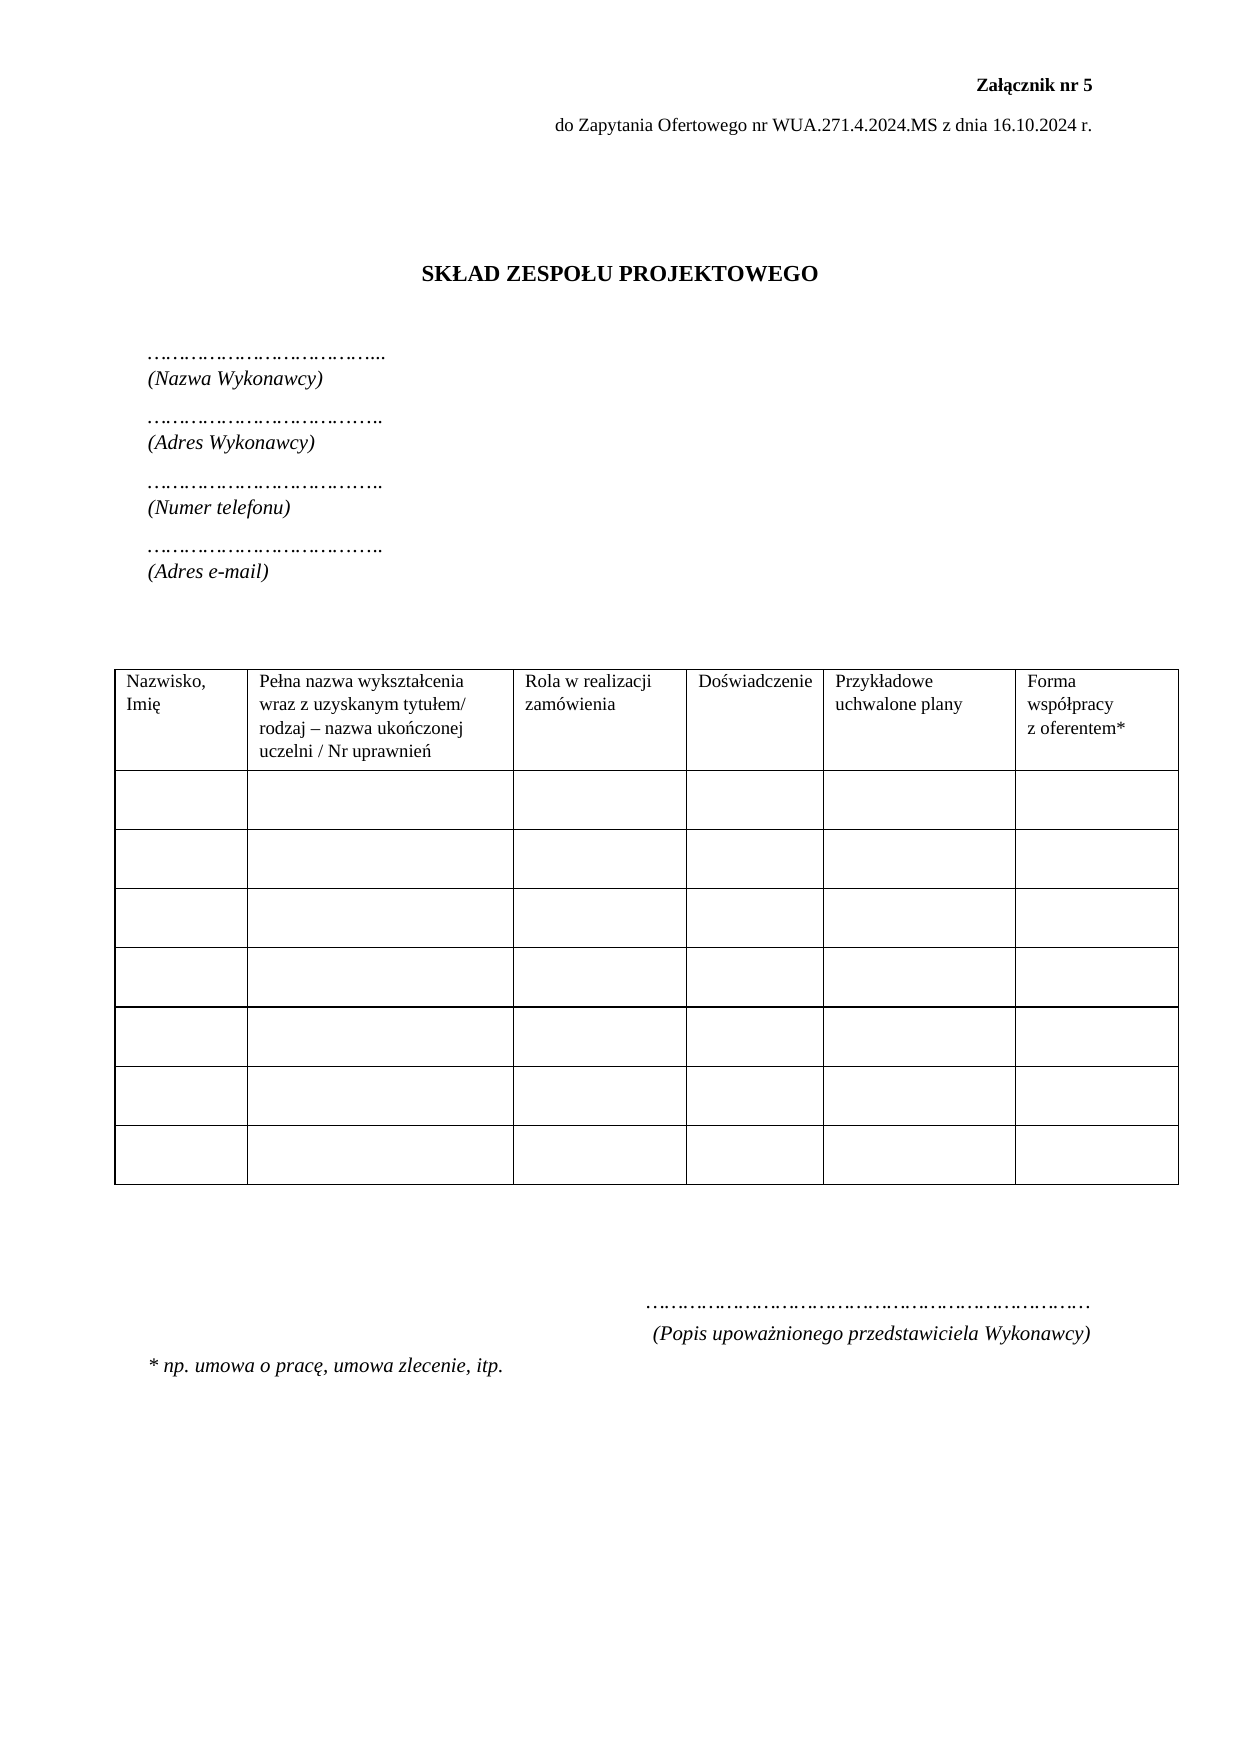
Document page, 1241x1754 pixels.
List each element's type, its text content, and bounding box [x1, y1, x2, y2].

text ………………………………... [148, 340, 1093, 364]
table_header Przykładowe uchwalone plany [824, 670, 1015, 770]
table_cell [248, 889, 513, 947]
text (Popis upoważnionego przedstawiciela Wykonawcy) [148, 1321, 1093, 1345]
table_cell [116, 1008, 247, 1066]
table_cell [116, 1126, 247, 1184]
table_cell [687, 889, 823, 947]
text SKŁAD ZESPOŁU PROJEKTOWEGO [148, 260, 1093, 286]
table_cell [1016, 830, 1178, 888]
table_cell [248, 948, 513, 1006]
table_cell [687, 1067, 823, 1125]
table_cell [1016, 889, 1178, 947]
table_cell [514, 1067, 686, 1125]
table_cell [824, 830, 1015, 888]
table_cell [824, 889, 1015, 947]
table_cell [687, 948, 823, 1006]
table_cell [1016, 771, 1178, 829]
table_cell [514, 830, 686, 888]
table_cell [1016, 1008, 1178, 1066]
table_cell [824, 1067, 1015, 1125]
table_cell [824, 948, 1015, 1006]
table_cell [514, 948, 686, 1006]
text * np. umowa o pracę, umowa zlecenie, itp. [148, 1353, 1093, 1377]
table_cell [514, 1008, 686, 1066]
table_cell [248, 830, 513, 888]
table_cell [514, 889, 686, 947]
table_header Pełna nazwa wykształcenia wraz z uzyskanym tytułem/ rodzaj – nazwa ukończonej uczelni / Nr uprawnień [248, 670, 513, 770]
table_cell [514, 1126, 686, 1184]
text ……………………………….. [148, 533, 1093, 557]
table_cell [116, 948, 247, 1006]
table_cell [248, 1067, 513, 1125]
table_cell [116, 771, 247, 829]
text (Adres e-mail) [148, 559, 1093, 583]
table_cell [116, 1067, 247, 1125]
text (Numer telefonu) [148, 495, 1093, 519]
table_cell [248, 771, 513, 829]
table_cell [687, 830, 823, 888]
table_cell [1016, 1067, 1178, 1125]
table_cell [248, 1008, 513, 1066]
text (Nazwa Wykonawcy) [148, 366, 1093, 390]
table_cell [116, 830, 247, 888]
table_header Nazwisko, Imię [116, 670, 247, 770]
table_cell [116, 889, 247, 947]
table_cell [824, 1126, 1015, 1184]
table_cell [514, 771, 686, 829]
table_cell [687, 771, 823, 829]
text ……………………………….. [148, 469, 1093, 493]
text ……………………………………………………………… [148, 1289, 1093, 1313]
table_cell [687, 1126, 823, 1184]
text ……………………………….. [148, 404, 1093, 428]
table_cell [824, 771, 1015, 829]
table_cell [1016, 1126, 1178, 1184]
table_header Doświadczenie [687, 670, 823, 770]
table_header Rola w realizacji zamówienia [514, 670, 686, 770]
table_cell [824, 1008, 1015, 1066]
text (Adres Wykonawcy) [148, 430, 1093, 454]
table_header Forma współpracy z oferentem* [1016, 670, 1178, 770]
table_cell [687, 1008, 823, 1066]
table_cell [1016, 948, 1178, 1006]
table_cell [248, 1126, 513, 1184]
